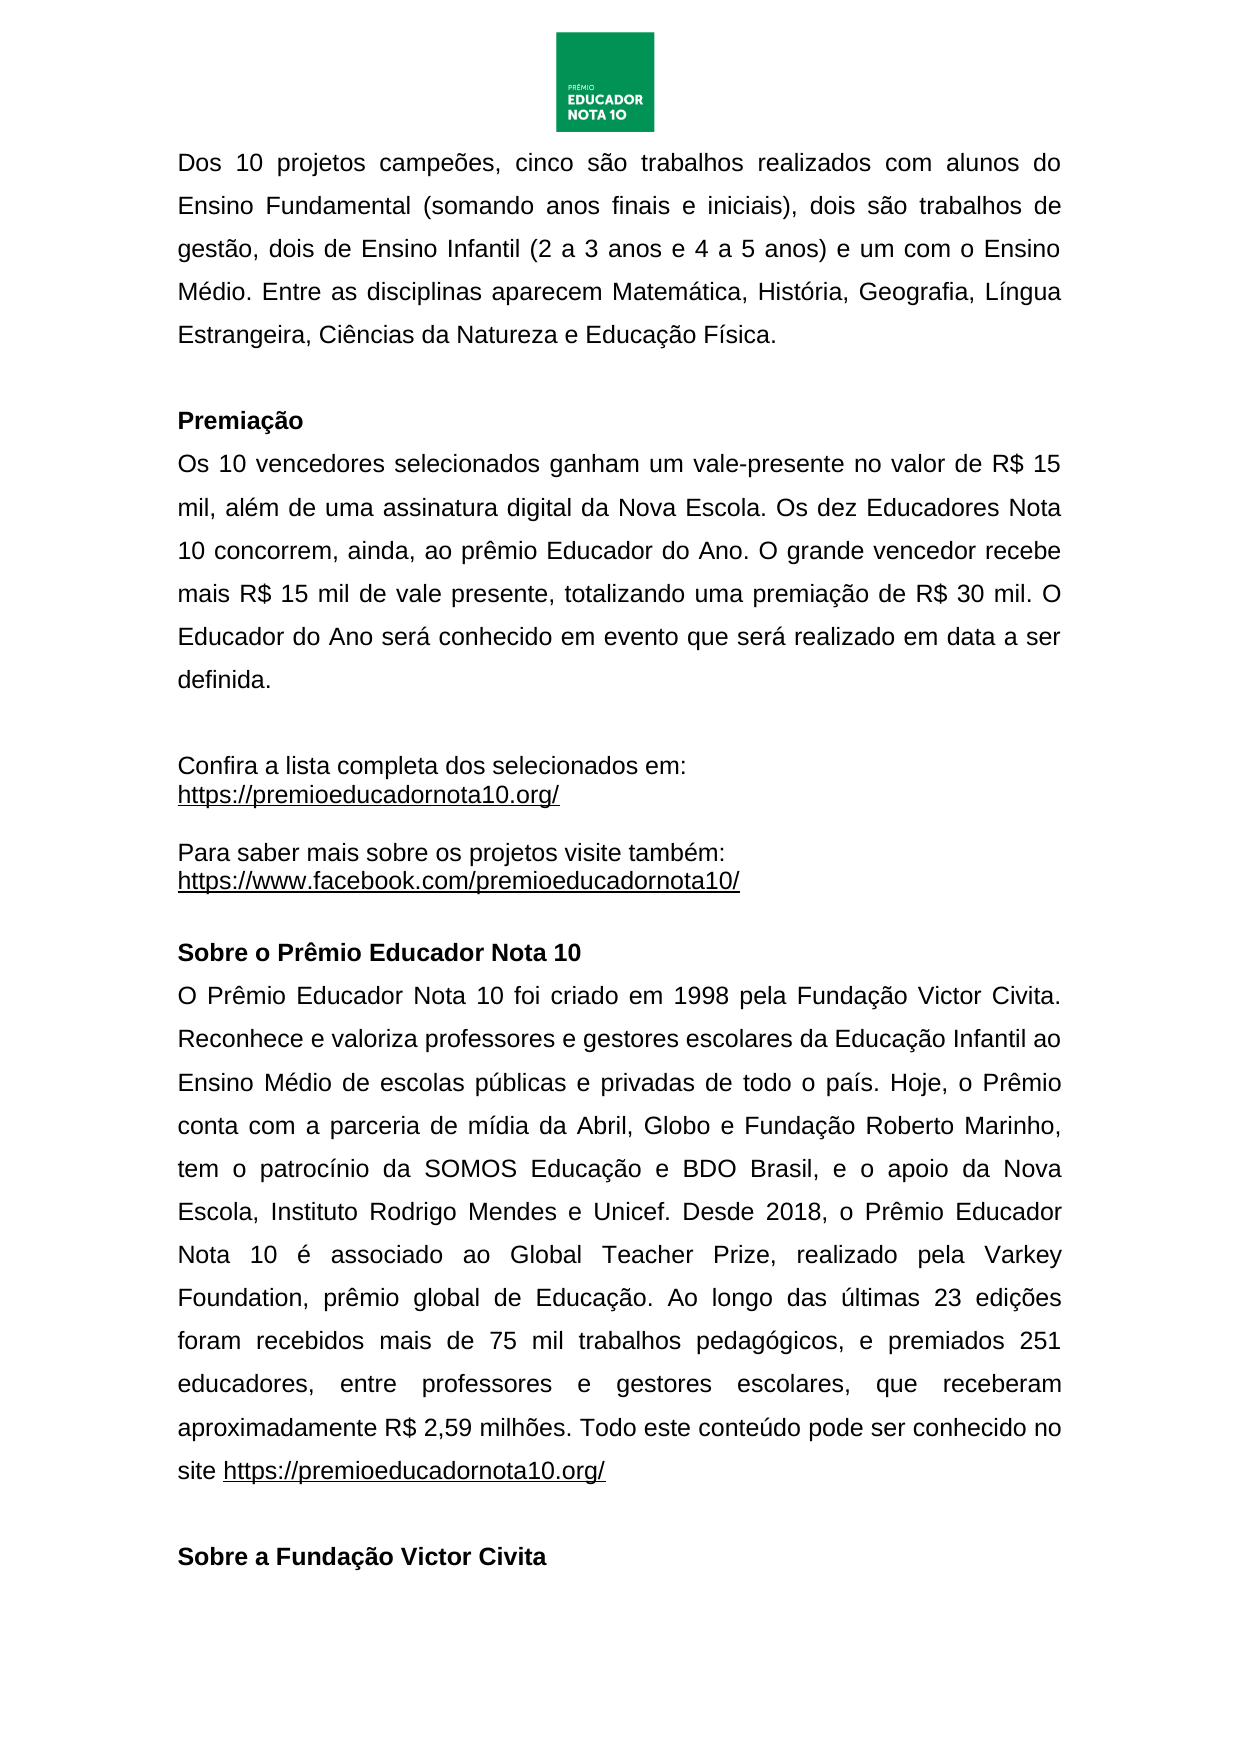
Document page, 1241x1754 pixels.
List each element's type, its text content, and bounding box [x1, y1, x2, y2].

text Sobre a Fundação Victor Civita [177, 1542, 1063, 1571]
text Para saber mais sobre os projetos visite também: [177, 838, 1063, 866]
text Dos 10 projetos campeões, cinco são trabalhos realizados com alunos do Ensino Fundamental (somando anos finais e iniciais), dois são trabalhos de gestão, dois de Ensino Infantil (2 a 3 anos e 4 a 5 anos) e um com o Ensino Médio. Entre as disciplinas aparecem Matemática, História, Geografia, Língua Estrangeira, Ciências da Natureza e Educação Física. [177, 148, 1063, 349]
text Sobre o Prêmio Educador Nota 10 [177, 938, 1063, 967]
text Os 10 vencedores selecionados ganham um vale-presente no valor de R$ 15 mil, além de uma assinatura digital da Nova Escola. Os dez Educadores Nota 10 concorrem, ainda, ao prêmio Educador do Ano. O grande vencedor recebe mais R$ 15 mil de vale presente, totalizando uma premiação de R$ 30 mil. O Educador do Ano será conhecido em evento que será realizado em data a ser definida. [177, 449, 1063, 694]
text Confira a lista completa dos selecionados em: [177, 751, 1063, 780]
text O Prêmio Educador Nota 10 foi criado em 1998 pela Fundação Victor Civita. Reconhece e valoriza professores e gestores escolares da Educação Infantil ao Ensino Médio de escolas públicas e privadas de todo o país. Hoje, o Prêmio conta com a parceria de mídia da Abril, Globo e Fundação Roberto Marinho, tem o patrocínio da SOMOS Educação e BDO Brasil, e o apoio da Nova Escola, Instituto Rodrigo Mendes e Unicef. Desde 2018, o Prêmio Educador Nota 10 é associado ao Global Teacher Prize, realizado pela Varkey Foundation, prêmio global de Educação. Ao longo das últimas 23 edições foram recebidos mais de 75 mil trabalhos pedagógicos, e premiados 251 educadores, entre professores e gestores escolares, que receberam aproximadamente R$ 2,59 milhões. Todo este conteúdo pode ser conhecido no site https://premioeducadornota10.org/ [177, 981, 1063, 1484]
text https://premioeducadornota10.org/ [177, 780, 1063, 809]
text Premiação [177, 406, 1063, 435]
picture [556, 32, 655, 132]
text https://www.facebook.com/premioeducadornota10/ [177, 866, 1063, 895]
